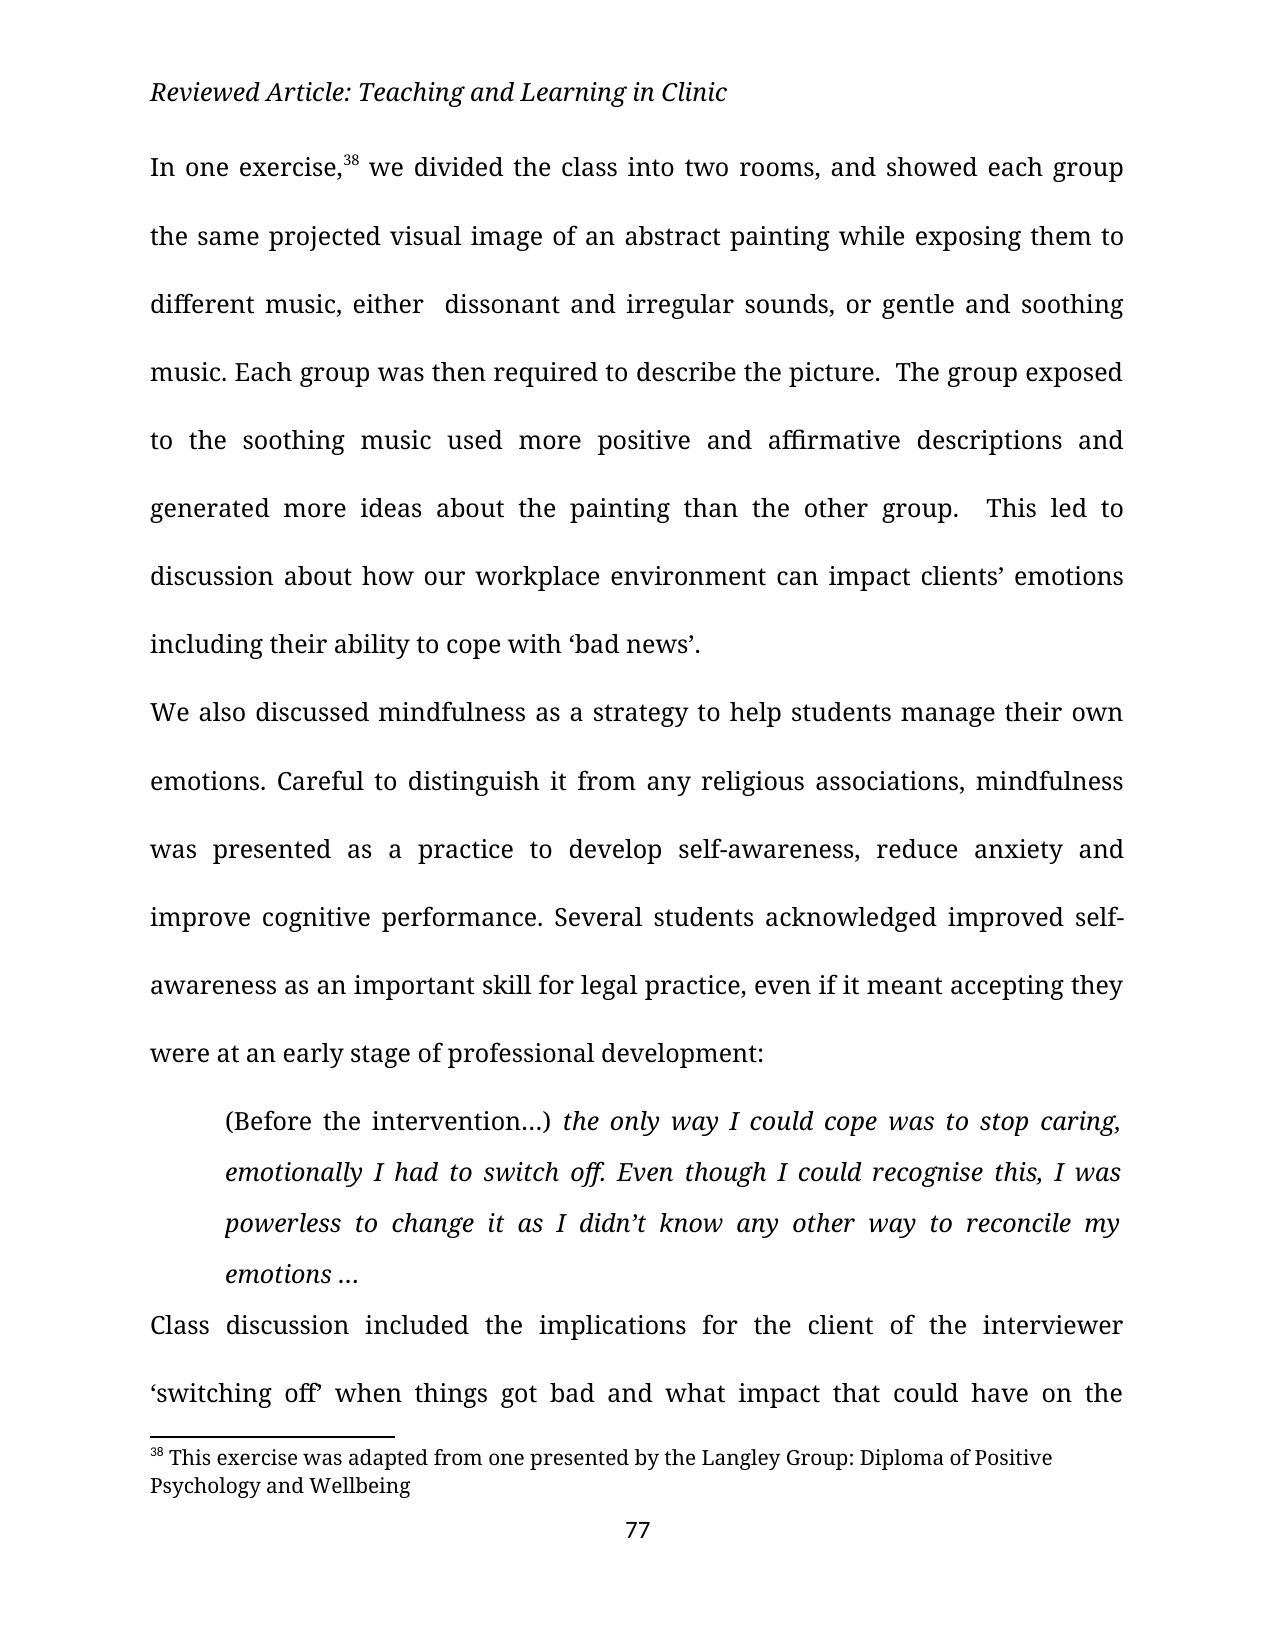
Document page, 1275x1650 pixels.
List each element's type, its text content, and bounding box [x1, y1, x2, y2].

text (Before the intervention…) the only way I could cope was to stop caring, emotionally I had to switch off. Even though I could recognise this, I was powerless to change it as I didn’t know any other way to reconcile my emotions … [225, 1104, 1125, 1291]
text We also discussed mindfulness as a strategy to help students manage their own emotions. Careful to distinguish it from any religious associations, mindfulness was presented as a practice to develop self-awareness, reduce anxiety and improve cognitive performance. Several students acknowledged improved self-awareness as an important skill for legal practice, even if it meant accepting they were at an early stage of professional development: [150, 695, 1125, 1070]
text In one exercise, we divided the class into two rooms, and showed each group the same projected visual image of an abstract painting while exposing them to different music, either dissonant and irregular sounds, or gentle and soothing music. Each group was then required to describe the picture. The group exposed to the soothing music used more positive and affirmative descriptions and generated more ideas about the painting than the other group. This led to discussion about how our workplace environment can impact clients’ emotions including their ability to cope with ‘bad news’. [150, 150, 1125, 661]
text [150, 1308, 1125, 1410]
